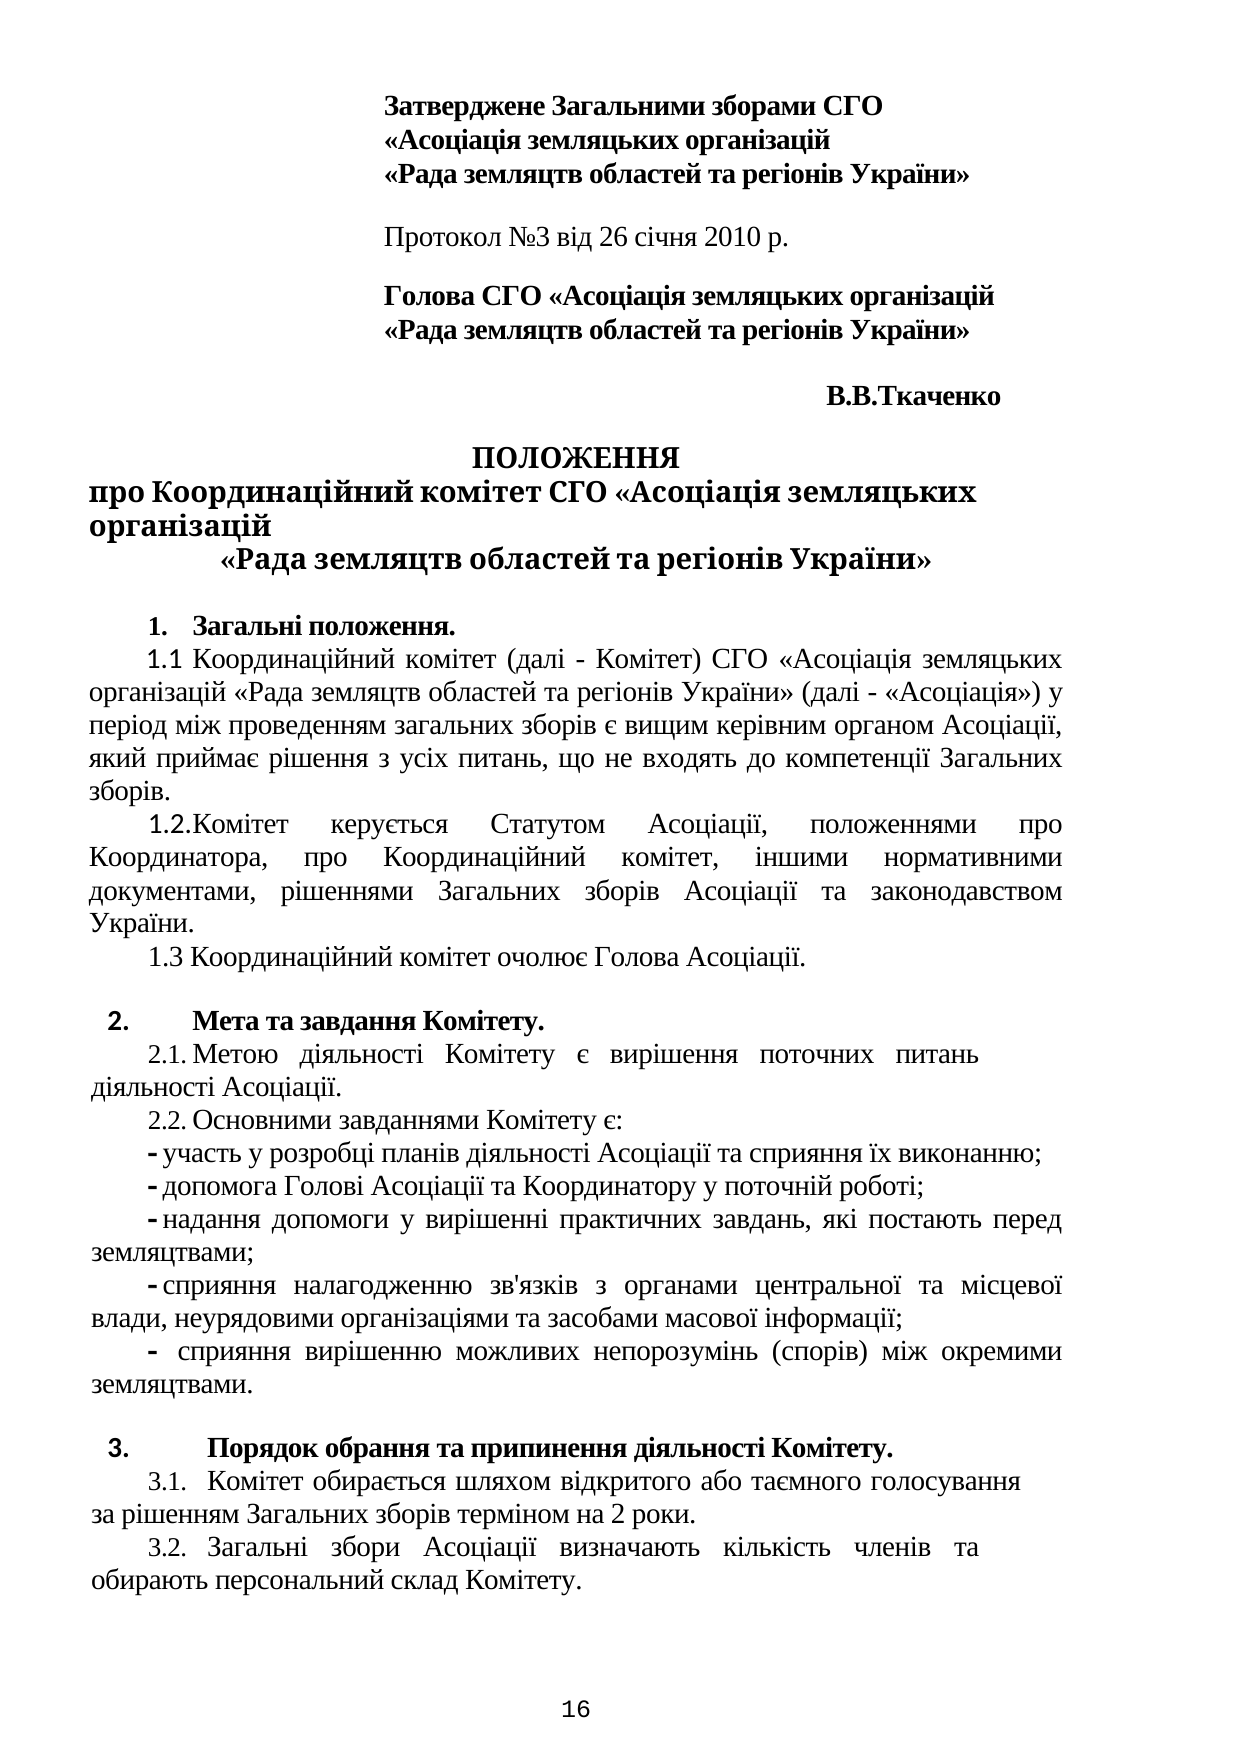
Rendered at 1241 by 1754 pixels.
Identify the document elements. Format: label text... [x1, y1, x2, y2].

text «Рада земляцтв областей та регіонів України» [384, 157, 1021, 191]
text Голова СГО «Асоціація земляцьких організацій «Рада земляцтв областей та регіонів України» [384, 279, 1021, 347]
subtitle «Рада земляцтв областей та регіонів України» [89, 543, 1063, 577]
list допомога Голові Асоціації та Координатору у поточній роботі; [91, 1169, 1063, 1202]
list Мета та завдання Комітету. [89, 1004, 1063, 1037]
subtitle про Координаційний комітет СГО «Асоціація земляцьких організацій [89, 476, 1078, 543]
list участь у розробці планів діяльності Асоціації та сприяння їх виконанню; [91, 1136, 1063, 1169]
list Метою діяльності Комітету є вирішення поточних питань діяльності Асоціації. [91, 1037, 980, 1103]
text Протокол №3 від 26 січня 2010 р. [384, 224, 1063, 252]
list сприяння налагодженню зв'язків з органами центральної та місцевої влади, неурядовими організаціями та засобами масової інформації; [91, 1268, 1063, 1334]
list Загальні положення. [91, 609, 1063, 642]
list сприяння вирішенню можливих непорозумінь (спорів) між окремими земляцтвами. [91, 1334, 1063, 1400]
list Координаційний комітет (далі - Комітет) СГО «Асоціація земляцьких організацій «Рада земляцтв областей та регіонів України» (далі - «Асоціація») у період між проведенням загальних зборів є вищим керівним органом Асоціації, який приймає рішення з усіх питань, що не входять до компетенції Загальних зборів. [89, 642, 1063, 807]
text Затверджене Загальними зборами СГО «Асоціація земляцьких організацій [384, 89, 1021, 157]
list Загальні збори Асоціації визначають кількість членів та обирають персональний склад Комітету. [91, 1530, 980, 1596]
list Комітет обирається шляхом відкритого або таємного голосування за рішенням Загальних зборів терміном на 2 роки. [91, 1464, 1021, 1530]
text 1.3 Координаційний комітет очолює Голова Асоціації. [91, 939, 1063, 973]
subtitle ПОЛОЖЕННЯ [89, 443, 1063, 476]
list Порядок обрання та припинення діяльності Комітету. [89, 1431, 1063, 1464]
list Комітет керується Статутом Асоціації, положеннями про Координатора, про Координаційний комітет, іншими нормативними документами, рішеннями Загальних зборів Асоціації та законодавством України. [89, 807, 1063, 939]
list Основними завданнями Комітету є: [91, 1103, 1063, 1136]
list надання допомоги у вирішенні практичних завдань, які постають перед земляцтвами; [91, 1202, 1063, 1268]
text В.В.Ткаченко [826, 383, 1063, 410]
